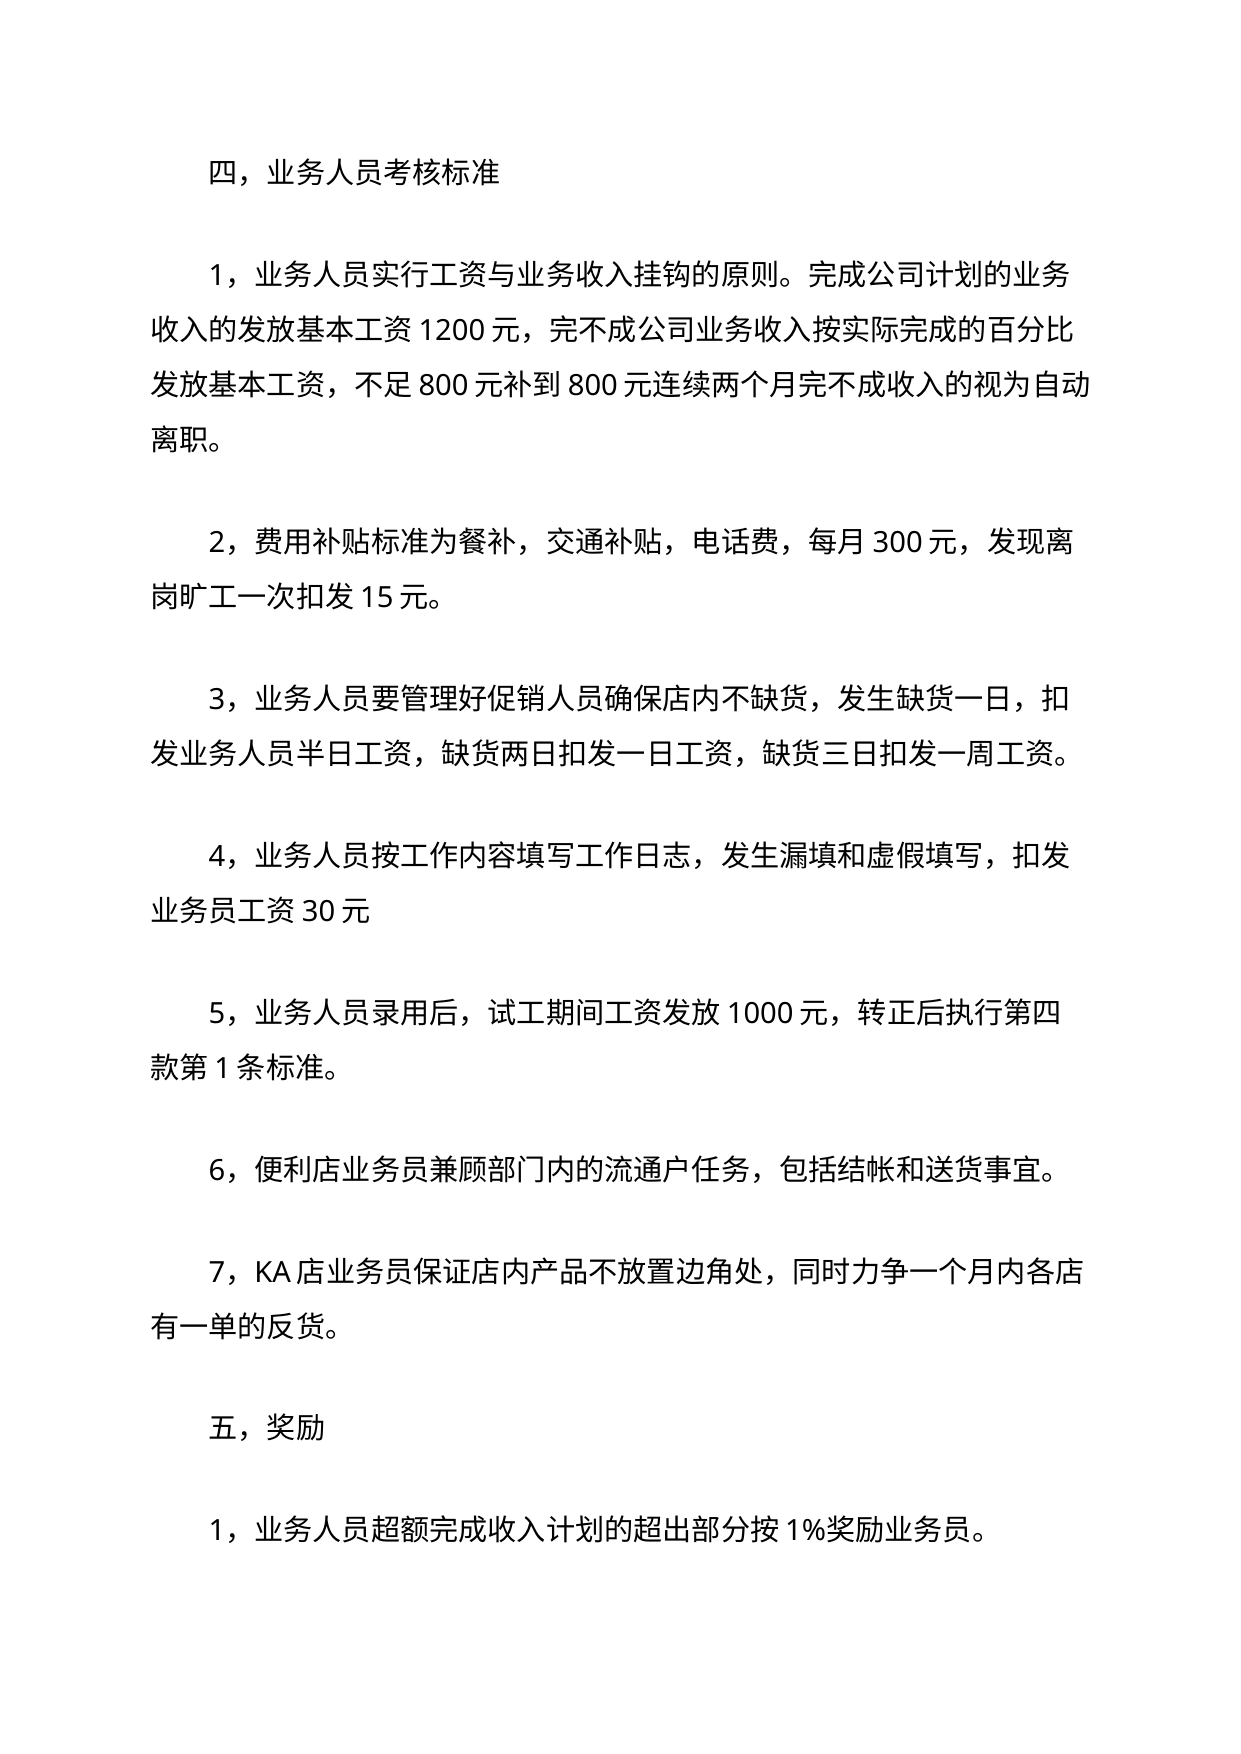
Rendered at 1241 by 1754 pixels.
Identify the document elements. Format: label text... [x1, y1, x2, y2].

text 5，业务人员录用后，试工期间工资发放1000元，转正后执行第四款第1条标准。 [150, 989, 1090, 1087]
text 1，业务人员超额完成收入计划的超出部分按1%奖励业务员。 [150, 1507, 1090, 1549]
text 2，费用补贴标准为餐补，交通补贴，电话费，每月300元，发现离岗旷工一次扣发15元。 [150, 518, 1090, 616]
text 四，业务人员考核标准 [150, 150, 1090, 192]
text 7，KA店业务员保证店内产品不放置边角处，同时力争一个月内各店有一单的反货。 [150, 1248, 1090, 1346]
text 6，便利店业务员兼顾部门内的流通户任务，包括结帐和送货事宜。 [150, 1146, 1090, 1189]
text 五，奖励 [150, 1405, 1090, 1447]
text 4，业务人员按工作内容填写工作日志，发生漏填和虚假填写，扣发业务员工资30元 [150, 832, 1090, 930]
text 3，业务人员要管理好促销人员确保店内不缺货，发生缺货一日，扣发业务人员半日工资，缺货两日扣发一日工资，缺货三日扣发一周工资。 [150, 676, 1090, 773]
text 1，业务人员实行工资与业务收入挂钩的原则。完成公司计划的业务收入的发放基本工资1200元，完不成公司业务收入按实际完成的百分比发放基本工资，不足800元补到800元连续两个月完不成收入的视为自动离职。 [150, 252, 1090, 459]
